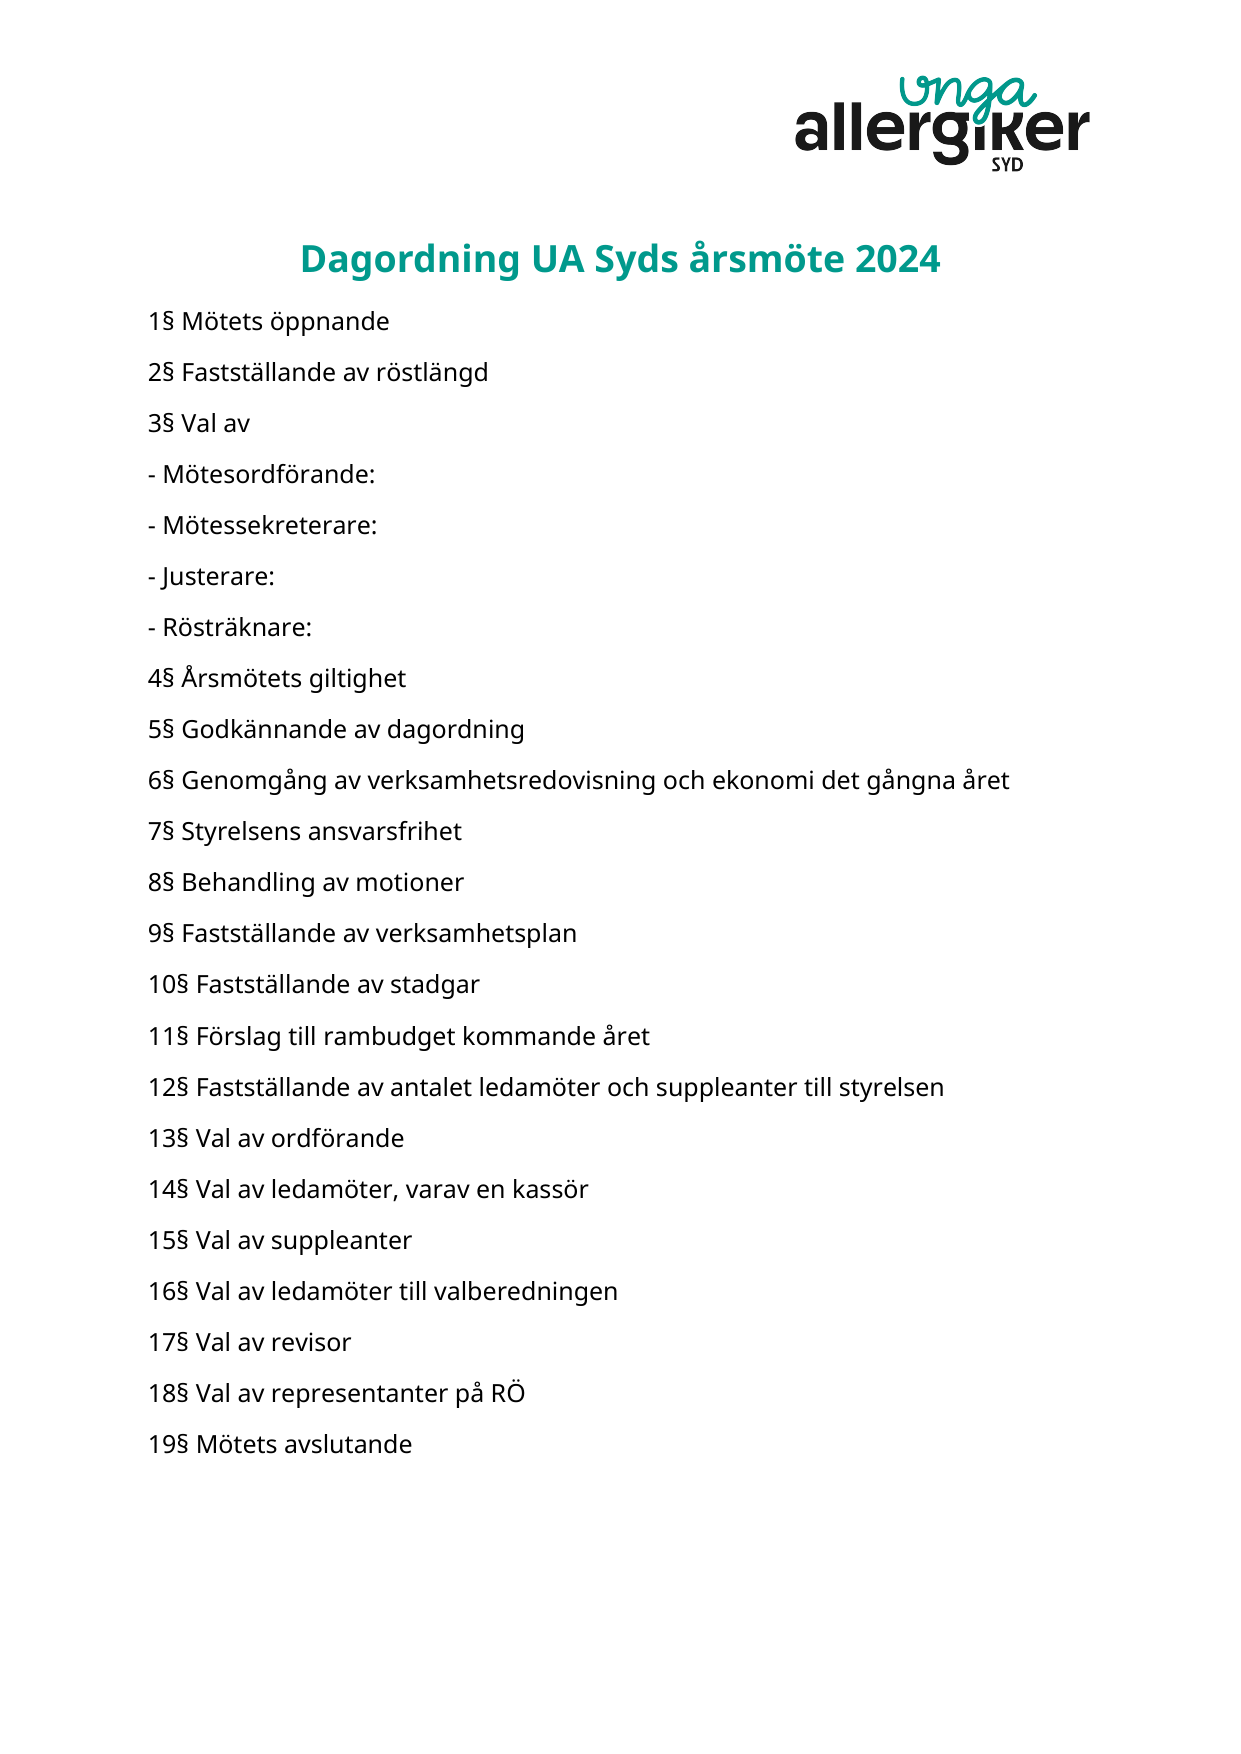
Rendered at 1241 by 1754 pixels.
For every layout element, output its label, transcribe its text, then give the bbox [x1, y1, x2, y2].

text 3§ Val av [148, 406, 1093, 440]
text 1§ Mötets öppnande [148, 303, 1093, 338]
text 16§ Val av ledamöter till valberedningen [148, 1273, 1093, 1307]
text 5§ Godkännande av dagordning [148, 712, 1093, 746]
text 11§ Förslag till rambudget kommande året [148, 1018, 1093, 1052]
text 2§ Fastställande av röstlängd [148, 354, 1093, 389]
text 4§ Årsmötets giltighet [148, 661, 1093, 695]
text - Mötesordförande: [148, 457, 1093, 491]
text 14§ Val av ledamöter, varav en kassör [148, 1171, 1093, 1205]
text 18§ Val av representanter på RÖ [148, 1375, 1093, 1409]
text - Justerare: [148, 559, 1093, 593]
text Dagordning UA Syds årsmöte 2024 [148, 233, 1093, 284]
text 17§ Val av revisor [148, 1324, 1093, 1358]
text 13§ Val av ordförande [148, 1120, 1093, 1154]
text 6§ Genomgång av verksamhetsredovisning och ekonomi det gångna året [148, 763, 1093, 797]
text 12§ Fastställande av antalet ledamöter och suppleanter till styrelsen [148, 1069, 1093, 1103]
text - Mötessekreterare: [148, 508, 1093, 542]
text 19§ Mötets avslutande [148, 1426, 1093, 1461]
text - Rösträknare: [148, 610, 1093, 644]
picture [792, 73, 1093, 174]
text 9§ Fastställande av verksamhetsplan [148, 916, 1093, 950]
text 10§ Fastställande av stadgar [148, 967, 1093, 1001]
text 15§ Val av suppleanter [148, 1222, 1093, 1256]
text 8§ Behandling av motioner [148, 865, 1093, 899]
text 7§ Styrelsens ansvarsfrihet [148, 814, 1093, 848]
